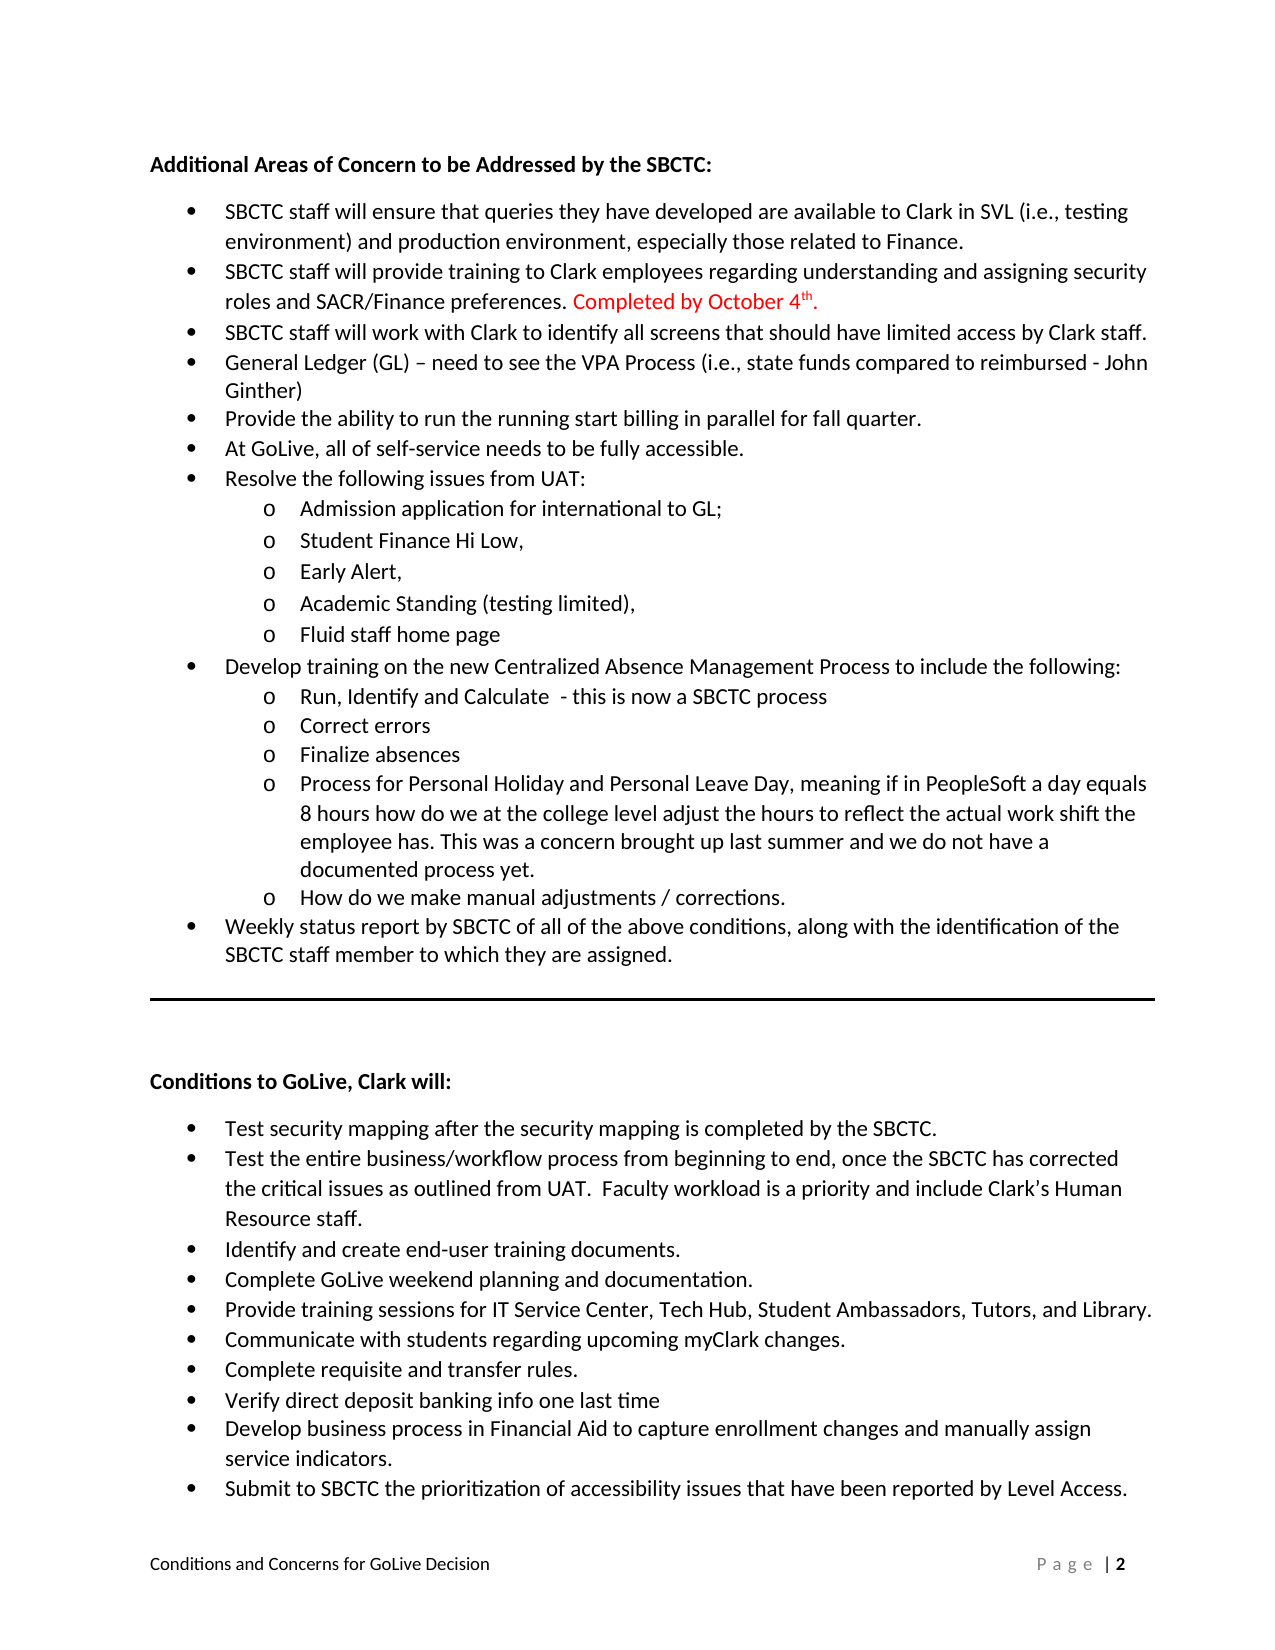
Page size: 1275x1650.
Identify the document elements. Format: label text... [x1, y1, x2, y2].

list Finalize absences [262, 740, 1155, 769]
list Complete GoLive weekend planning and documentation. [187, 1265, 1155, 1293]
list Develop business process in Financial Aid to capture enrollment changes and manually assign service indicators. [187, 1414, 1155, 1472]
list Admission application for international to GL; [262, 494, 1155, 524]
list SBCTC staff will provide training to Clark employees regarding understanding and assigning security roles and SACR/Finance preferences. Completed by October 4th. [187, 257, 1155, 316]
list Provide training sessions for IT Service Center, Tech Hub, Student Ambassadors, Tutors, and Library. [187, 1295, 1155, 1323]
text Additional Areas of Concern to be Addressed by the SBCTC: [150, 150, 1155, 178]
list Submit to SBCTC the prioritization of accessibility issues that have been reported by Level Access. [187, 1474, 1155, 1502]
list Run, Identify and Calculate - this is now a SBCTC process [262, 682, 1155, 711]
list Identify and create end-user training documents. [187, 1235, 1155, 1263]
list Correct errors [262, 711, 1155, 740]
list Fluid staff home page [262, 620, 1155, 649]
list Process for Personal Holiday and Personal Leave Day, meaning if in PeopleSoft a day equals 8 hours how do we at the college level adjust the hours to reflect the actual work shift the employee has. This was a concern brought up last summer and we do not have a documented process yet. [262, 769, 1155, 883]
list Provide the ability to run the running start billing in parallel for fall quarter. [187, 404, 1155, 432]
text Conditions to GoLive, Clark will: [150, 1067, 1155, 1095]
list Complete requisite and transfer rules. [187, 1356, 1155, 1383]
list Communicate with students regarding upcoming myClark changes. [187, 1325, 1155, 1353]
list SBCTC staff will ensure that queries they have developed are available to Clark in SVL (i.e., testing environment) and production environment, especially those related to Finance. [187, 197, 1155, 255]
list Early Alert, [262, 557, 1155, 587]
list How do we make manual adjustments / corrections. [262, 883, 1155, 912]
list Weekly status report by SBCTC of all of the above conditions, along with the identification of the SBCTC staff member to which they are assigned. [187, 912, 1155, 968]
list At GoLive, all of self-service needs to be fully accessible. [187, 434, 1155, 462]
list Student Finance Hi Low, [262, 526, 1155, 555]
list Resolve the following issues from UAT: [187, 464, 1155, 492]
list Develop training on the new Centralized Absence Management Process to include the following: [187, 652, 1155, 680]
list General Ledger (GL) – need to see the VPA Process (i.e., state funds compared to reimbursed - John Ginther) [187, 348, 1155, 404]
list Academic Standing (testing limited), [262, 589, 1155, 618]
list SBCTC staff will work with Clark to identify all screens that should have limited access by Clark staff. [187, 318, 1155, 346]
list Test security mapping after the security mapping is completed by the SBCTC. [187, 1114, 1155, 1142]
list Test the entire business/workflow process from beginning to end, once the SBCTC has corrected the critical issues as outlined from UAT. Faculty workload is a priority and include Clark’s Human Resource staff. [187, 1144, 1155, 1232]
list Verify direct deposit banking info one last time [187, 1386, 1155, 1414]
